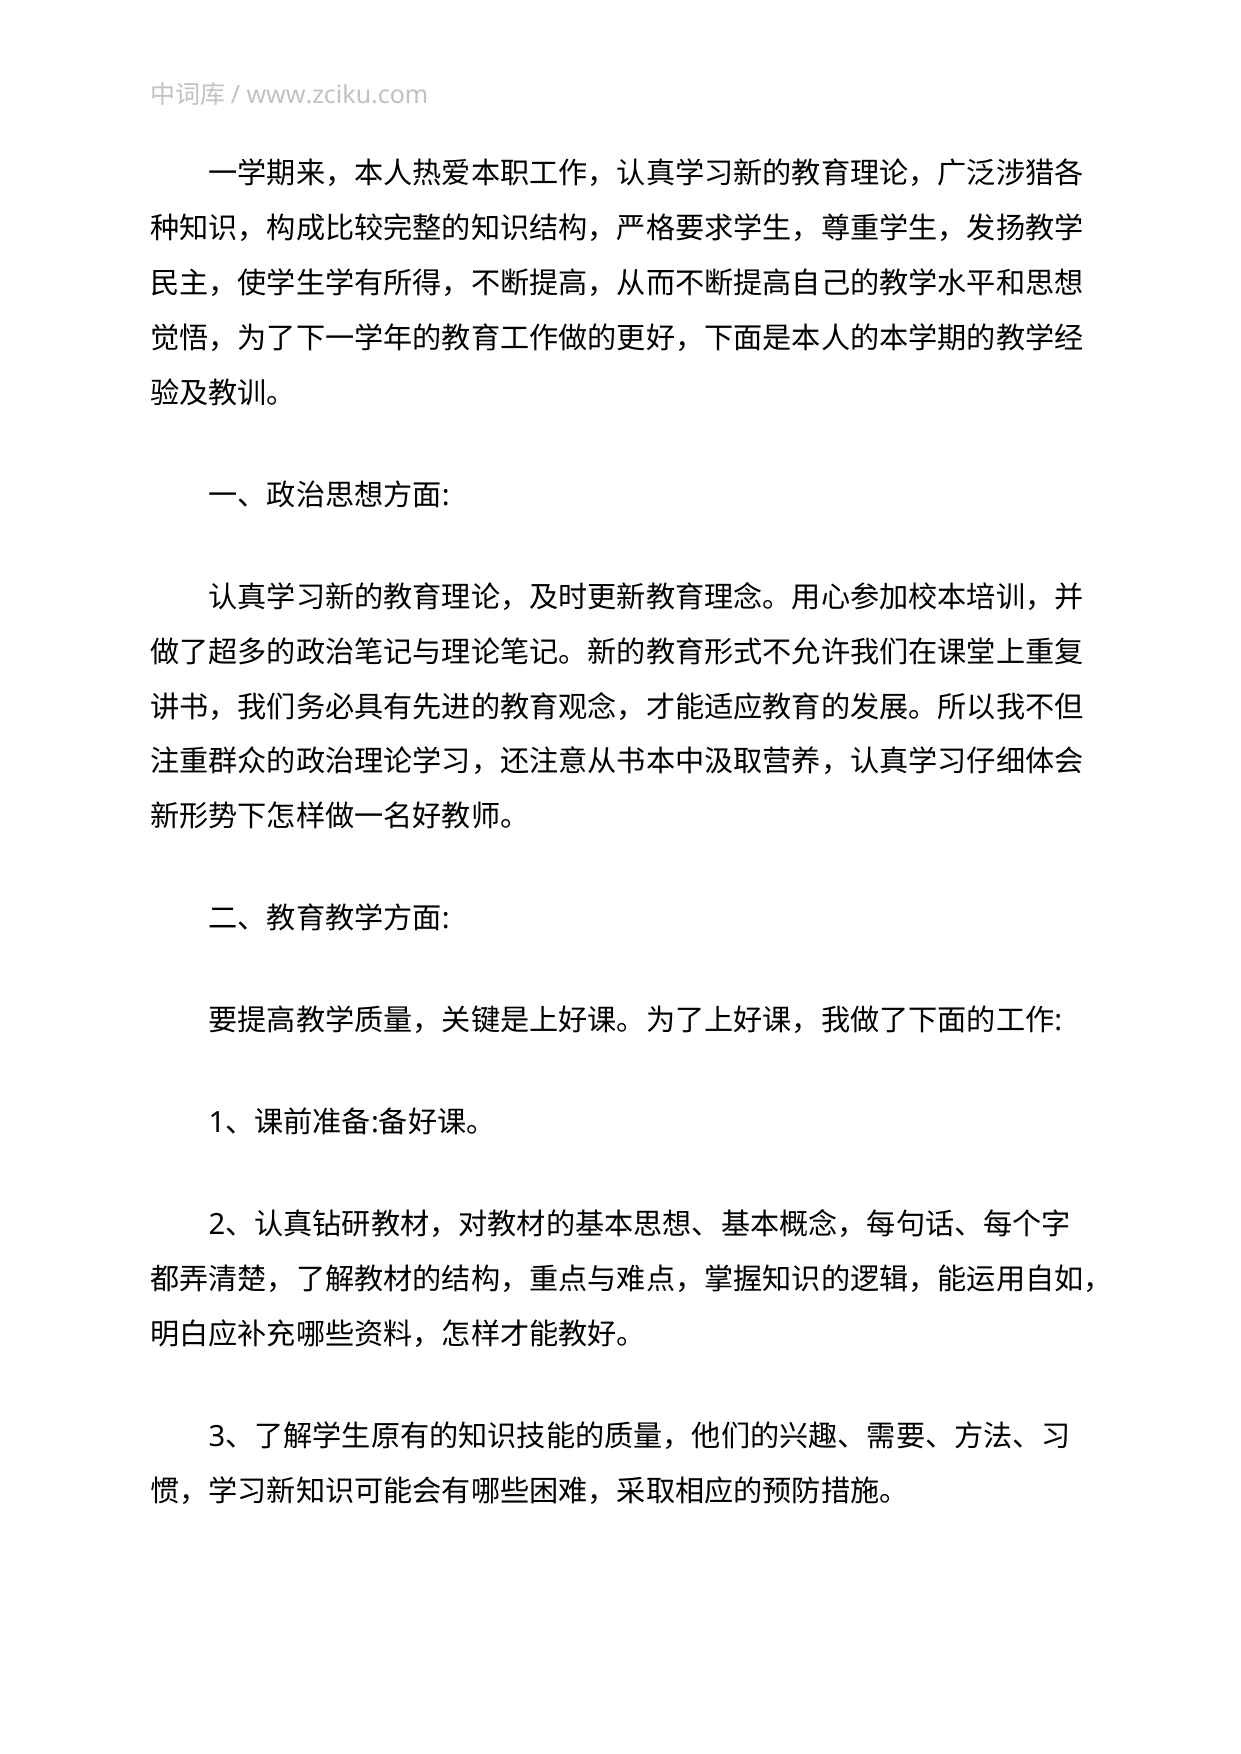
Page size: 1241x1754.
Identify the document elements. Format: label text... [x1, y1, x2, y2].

text 一学期来，本人热爱本职工作，认真学习新的教育理论，广泛涉猎各种知识，构成比较完整的知识结构，严格要求学生，尊重学生，发扬教学民主，使学生学有所得，不断提高，从而不断提高自己的教学水平和思想觉悟，为了下一学年的教育工作做的更好，下面是本人的本学期的教学经验及教训。 [150, 150, 1090, 412]
text 要提高教学质量，关键是上好课。为了上好课，我做了下面的工作: [150, 997, 1090, 1039]
text 二、教育教学方面: [150, 895, 1090, 937]
text 3、了解学生原有的知识技能的质量，他们的兴趣、需要、方法、习惯，学习新知识可能会有哪些困难，采取相应的预防措施。 [150, 1412, 1090, 1509]
text 1、课前准备:备好课。 [150, 1099, 1090, 1141]
text 认真学习新的教育理论，及时更新教育理念。用心参加校本培训，并做了超多的政治笔记与理论笔记。新的教育形式不允许我们在课堂上重复讲书，我们务必具有先进的教育观念，才能适应教育的发展。所以我不但注重群众的政治理论学习，还注意从书本中汲取营养，认真学习仔细体会新形势下怎样做一名好教师。 [150, 573, 1090, 835]
text 2、认真钻研教材，对教材的基本思想、基本概念，每句话、每个字都弄清楚，了解教材的结构，重点与难点，掌握知识的逻辑，能运用自如，明白应补充哪些资料，怎样才能教好。 [150, 1201, 1090, 1353]
text 一、政治思想方面: [150, 471, 1090, 514]
